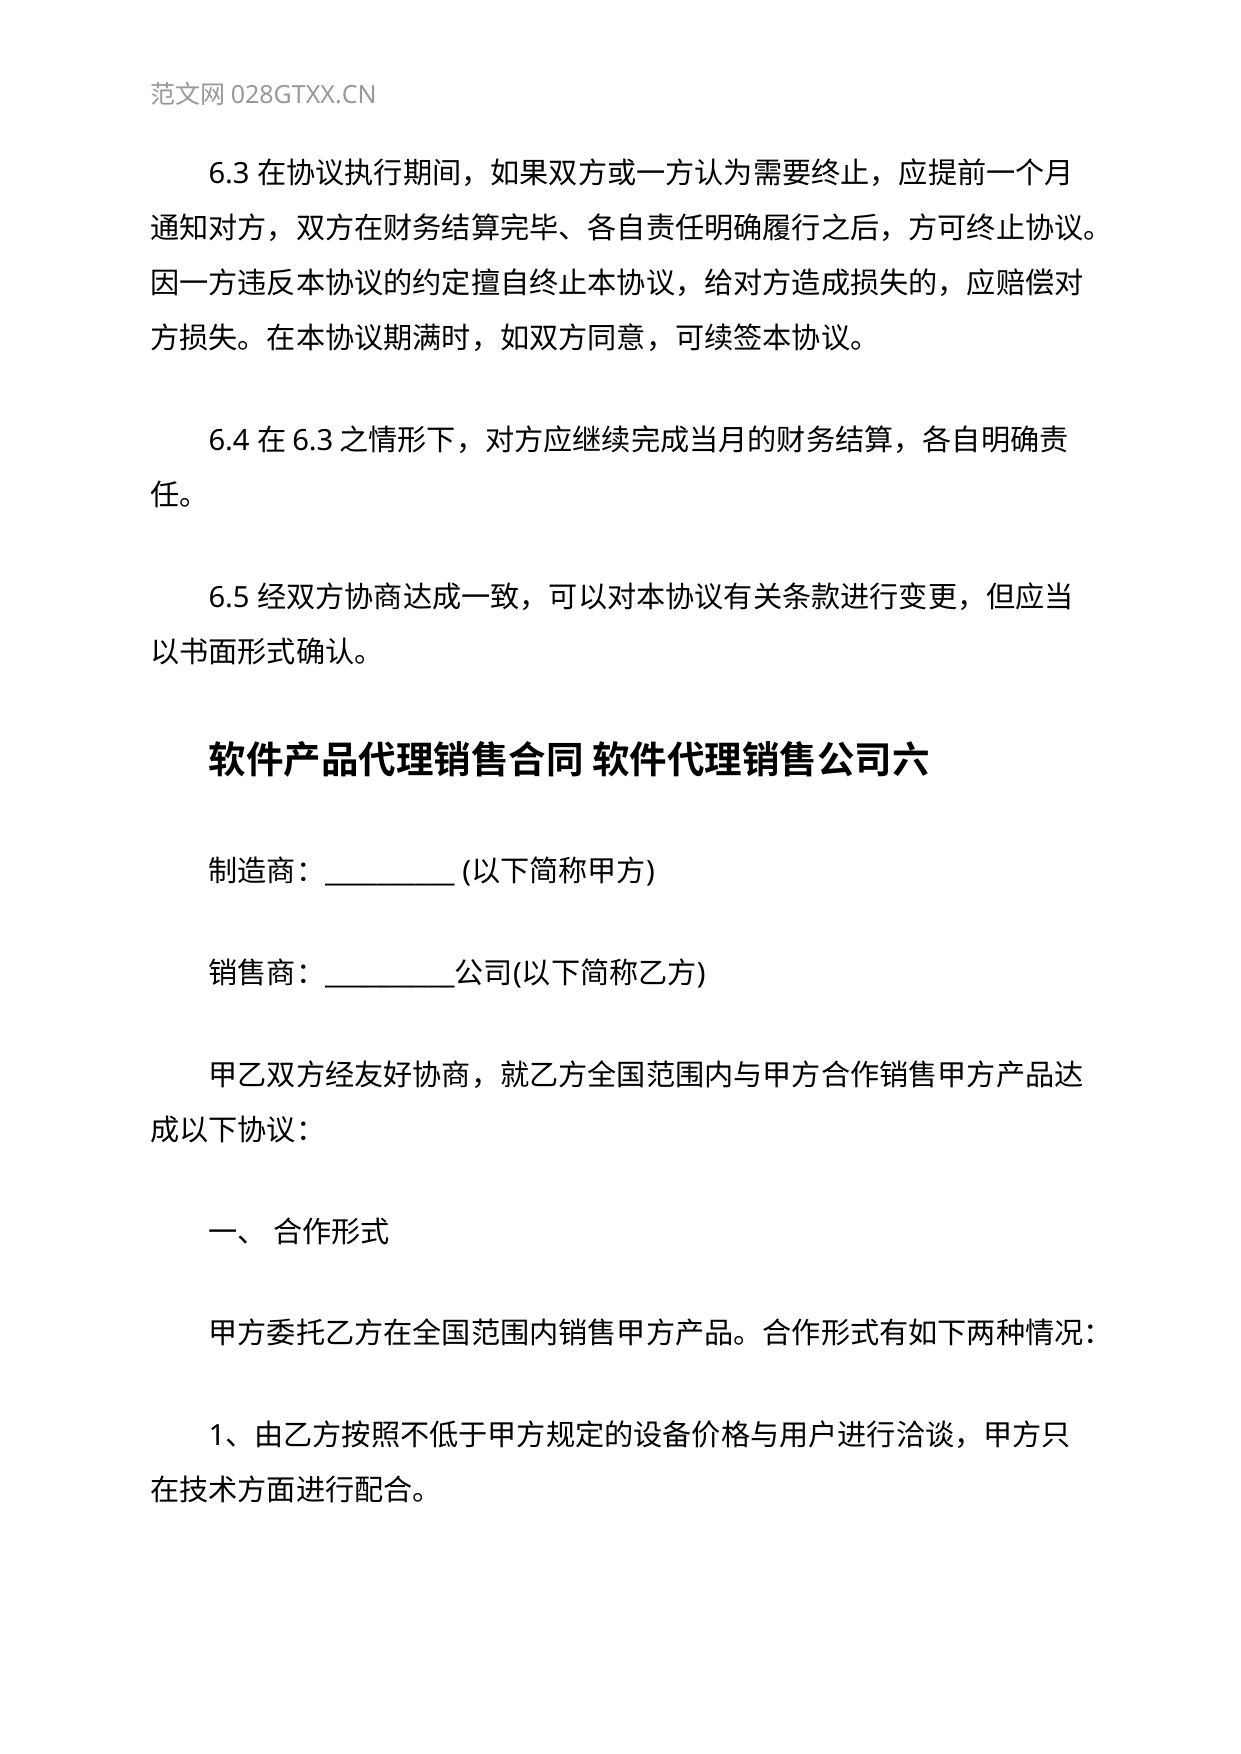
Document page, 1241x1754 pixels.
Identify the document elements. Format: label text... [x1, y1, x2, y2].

text 6.3 在协议执行期间，如果双方或一方认为需要终止，应提前一个月通知对方，双方在财务结算完毕、各自责任明确履行之后，方可终止协议。因一方违反本协议的约定擅自终止本协议，给对方造成损失的，应赔偿对方损失。在本协议期满时，如双方同意，可续签本协议。 [150, 150, 1090, 357]
text 销售商：__________公司(以下简称乙方) [150, 949, 1090, 992]
text 一、 合作形式 [150, 1208, 1090, 1250]
text 6.5 经双方协商达成一致，可以对本协议有关条款进行变更，但应当以书面形式确认。 [150, 573, 1090, 671]
text 制造商：__________ (以下简称甲方) [150, 847, 1090, 890]
text 6.4 在6.3之情形下，对方应继续完成当月的财务结算，各自明确责任。 [150, 417, 1090, 514]
text 甲方委托乙方在全国范围内销售甲方产品。合作形式有如下两种情况： [150, 1310, 1090, 1352]
text 软件产品代理销售合同 软件代理销售公司六 [150, 730, 1090, 784]
text 甲乙双方经友好协商，就乙方全国范围内与甲方合作销售甲方产品达成以下协议： [150, 1051, 1090, 1149]
text 1、由乙方按照不低于甲方规定的设备价格与用户进行洽谈，甲方只在技术方面进行配合。 [150, 1412, 1090, 1509]
